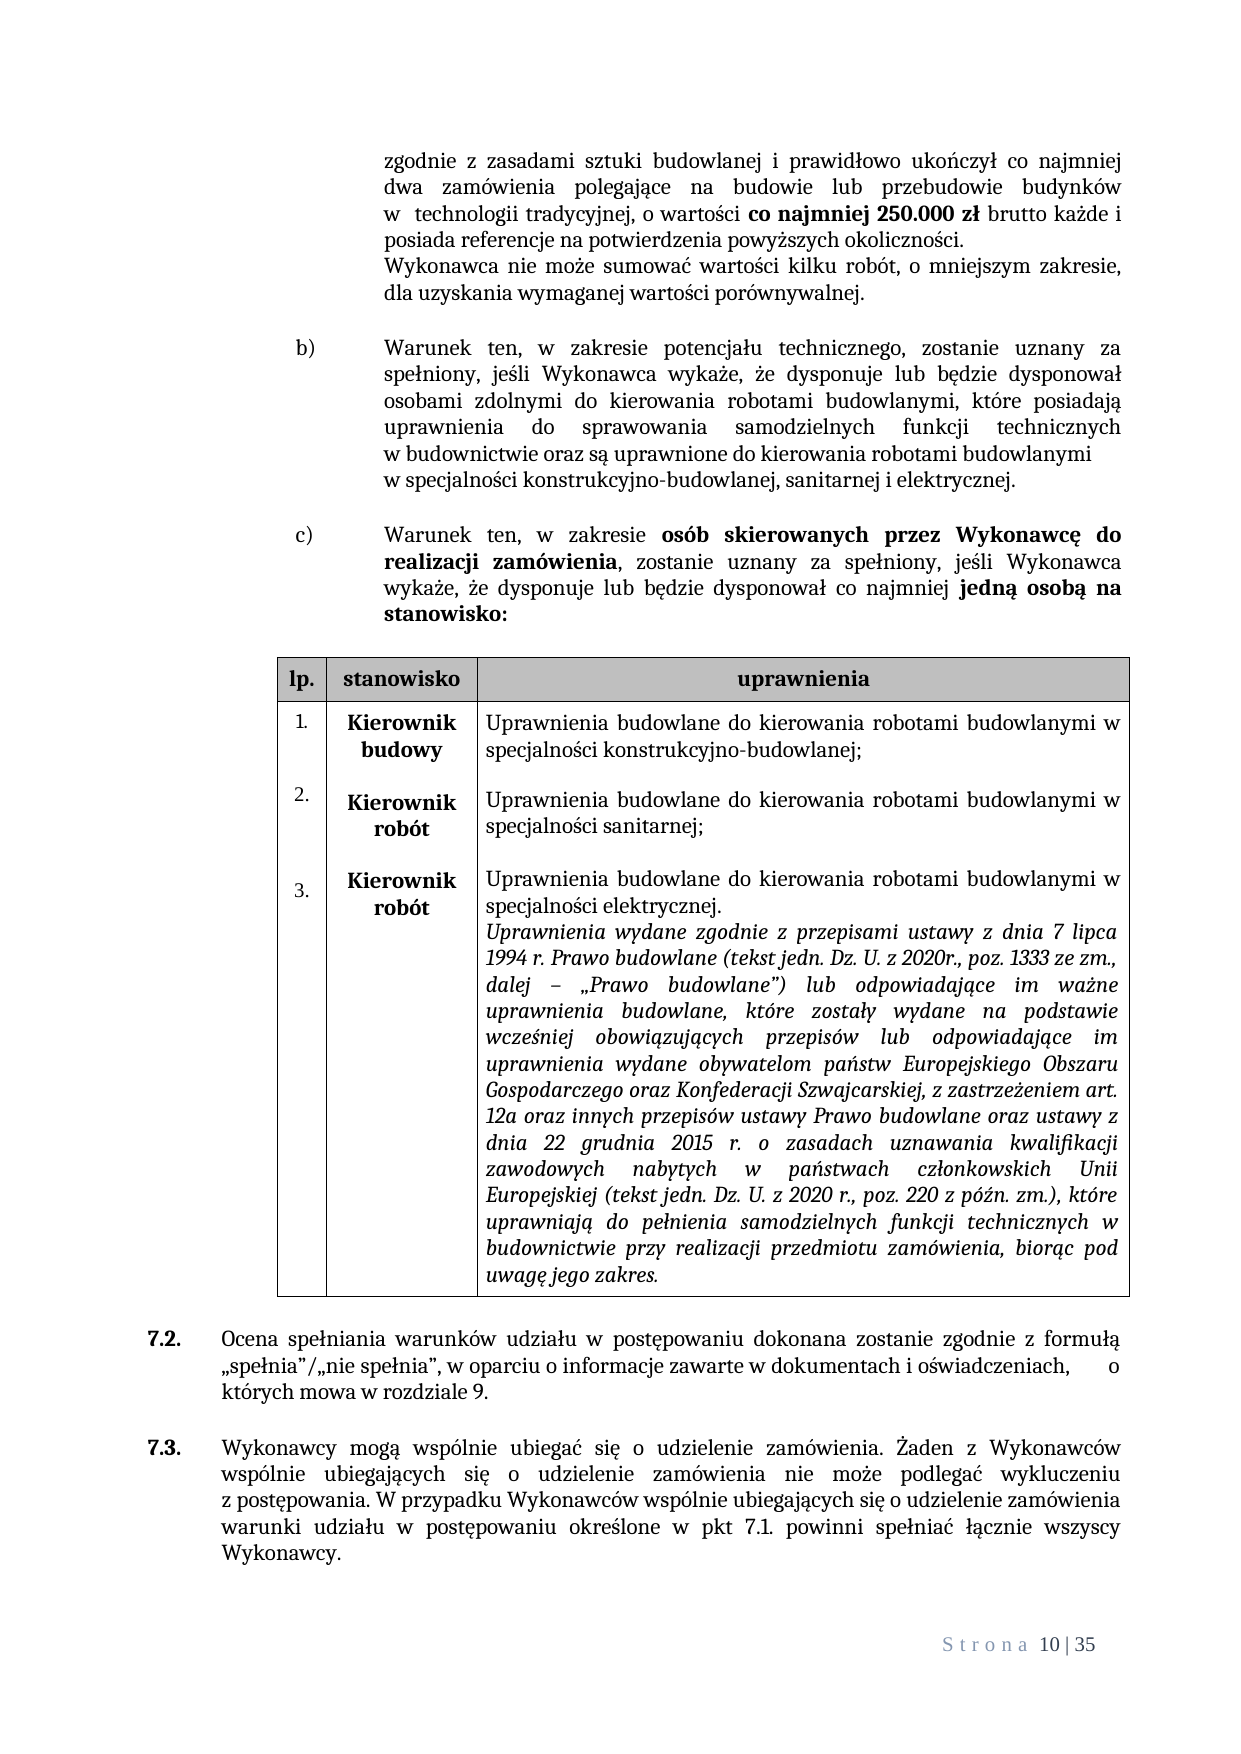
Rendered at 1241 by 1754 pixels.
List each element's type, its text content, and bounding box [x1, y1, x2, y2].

text 7.3. Wykonawcy mogą wspólnie ubiegać się o udzielenie zamówienia. Żaden z Wykonawców wspólnie ubiegających się o udzielenie zamówienia nie może podlegać wykluczeniu z postępowania. W przypadku Wykonawców wspólnie ubiegających się o udzielenie zamówienia warunki udziału w postępowaniu określone w pkt 7.1. powinni spełniać łącznie wszyscy Wykonawcy. [148, 1434, 1122, 1566]
text b) Warunek ten, w zakresie potencjału technicznego, zostanie uznany za spełniony, jeśli Wykonawca wykaże, że dysponuje lub będzie dysponował osobami zdolnymi do kierowania robotami budowlanymi, które posiadają uprawnienia do sprawowania samodzielnych funkcji technicznych w budownictwie oraz są uprawnione do kierowania robotami budowlanymi w specjalności konstrukcyjno-budowlanej, sanitarnej i elektrycznej. [295, 335, 1122, 493]
table_cell 1. 2. 3. [278, 702, 326, 1296]
table_cell Uprawnienia budowlane do kierowania robotami budowlanymi w specjalności konstrukcyjno-budowlanej; Uprawnienia budowlane do kierowania robotami budowlanymi w specjalności sanitarnej; Uprawnienia budowlane do kierowania robotami budowlanymi w specjalności elektrycznej. Uprawnienia wydane zgodnie z przepisami ustawy z dnia 7 lipca 1994 r. Prawo budowlane (tekst jedn. Dz. U. z 2020r., poz. 1333 ze zm., dalej – „Prawo budowlane”) lub odpowiadające im ważne uprawnienia budowlane, które zostały wydane na podstawie wcześniej obowiązujących przepisów lub odpowiadające im uprawnienia wydane obywatelom państw Europejskiego Obszaru Gospodarczego oraz Konfederacji Szwajcarskiej, z zastrzeżeniem art. 12a oraz innych przepisów ustawy Prawo budowlane oraz ustawy z dnia 22 grudnia 2015 r. o zasadach uznawania kwalifikacji zawodowych nabytych w państwach członkowskich Unii Europejskiej (tekst jedn. Dz. U. z 2020 r., poz. 220 z późn. zm.), które uprawniają do pełnienia samodzielnych funkcji technicznych w budownictwie przy realizacji przedmiotu zamówienia, biorąc pod uwagę jego zakres. [478, 702, 1129, 1296]
table_header stanowisko [327, 658, 477, 701]
table_cell Kierownik budowy Kierownik robót Kierownik robót [327, 702, 477, 1296]
table_header lp. [278, 658, 326, 701]
text 7.2. Ocena spełniania warunków udziału w postępowaniu dokonana zostanie zgodnie z formułą „spełnia”/„nie spełnia”, w oparciu o informacje zawarte w dokumentach i oświadczeniach, o których mowa w rozdziale 9. [148, 1326, 1122, 1405]
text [295, 148, 1122, 306]
table_header uprawnienia [478, 658, 1129, 701]
text c) Warunek ten, w zakresie osób skierowanych przez Wykonawcę do realizacji zamówienia, zostanie uznany za spełniony, jeśli Wykonawca wykaże, że dysponuje lub będzie dysponował co najmniej jedną osobą na stanowisko: [295, 522, 1122, 628]
